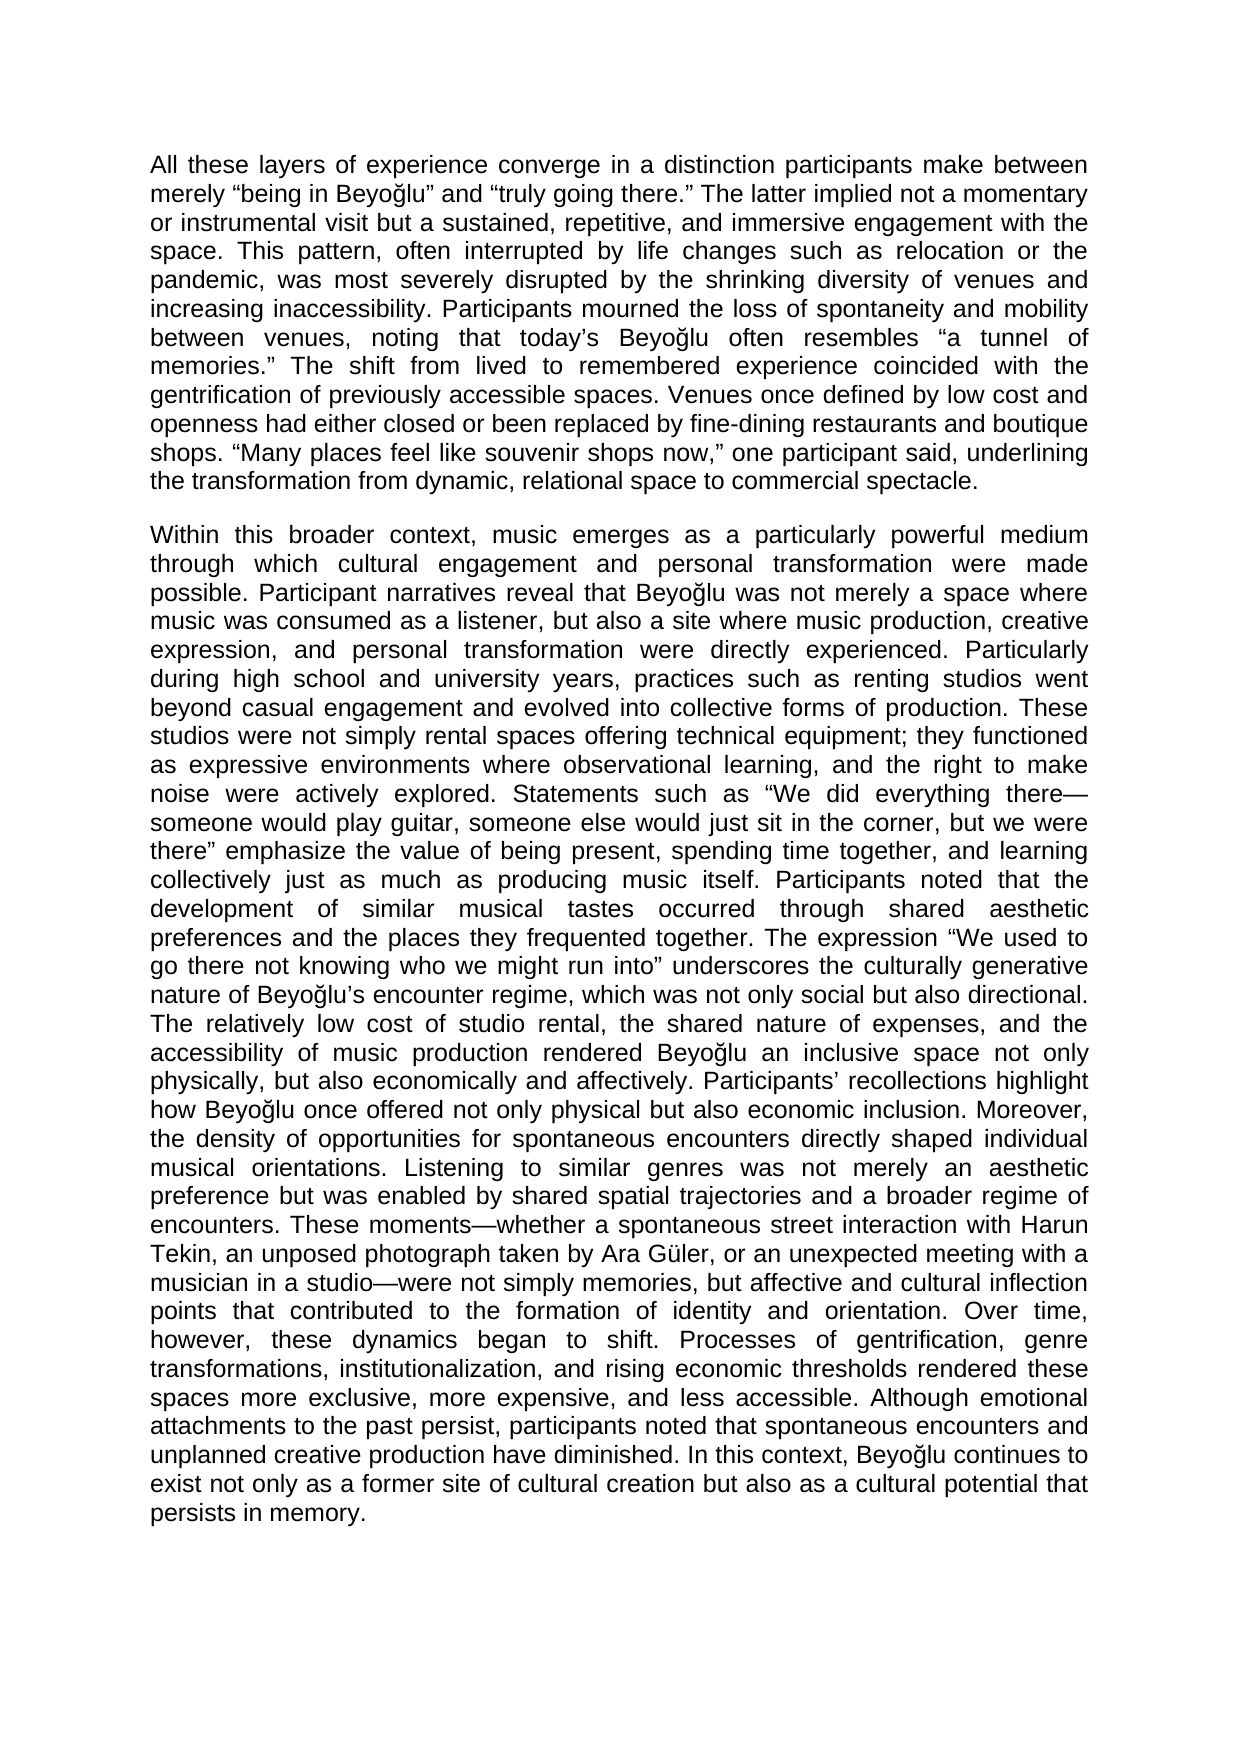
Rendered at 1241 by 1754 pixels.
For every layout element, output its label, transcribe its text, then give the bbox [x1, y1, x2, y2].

text Within this broader context, music emerges as a particularly powerful medium through which cultural engagement and personal transformation were made possible. Participant narratives reveal that Beyoğlu was not merely a space where music was consumed as a listener, but also a site where music production, creative expression, and personal transformation were directly experienced. Particularly during high school and university years, practices such as renting studios went beyond casual engagement and evolved into collective forms of production. These studios were not simply rental spaces offering technical equipment; they functioned as expressive environments where observational learning, and the right to make noise were actively explored. Statements such as “We did everything there—someone would play guitar, someone else would just sit in the corner, but we were there” emphasize the value of being present, spending time together, and learning collectively just as much as producing music itself. Participants noted that the development of similar musical tastes occurred through shared aesthetic preferences and the places they frequented together. The expression “We used to go there not knowing who we might run into” underscores the culturally generative nature of Beyoğlu’s encounter regime, which was not only social but also directional. The relatively low cost of studio rental, the shared nature of expenses, and the accessibility of music production rendered Beyoğlu an inclusive space not only physically, but also economically and affectively. Participants’ recollections highlight how Beyoğlu once offered not only physical but also economic inclusion. Moreover, the density of opportunities for spontaneous encounters directly shaped individual musical orientations. Listening to similar genres was not merely an aesthetic preference but was enabled by shared spatial trajectories and a broader regime of encounters. These moments—whether a spontaneous street interaction with Harun Tekin, an unposed photograph taken by Ara Güler, or an unexpected meeting with a musician in a studio—were not simply memories, but affective and cultural inflection points that contributed to the formation of identity and orientation. Over time, however, these dynamics began to shift. Processes of gentrification, genre transformations, institutionalization, and rising economic thresholds rendered these spaces more exclusive, more expensive, and less accessible. Although emotional attachments to the past persist, participants noted that spontaneous encounters and unplanned creative production have diminished. In this context, Beyoğlu continues to exist not only as a former site of cultural creation but also as a cultural potential that persists in memory. [150, 520, 1090, 1526]
text All these layers of experience converge in a distinction participants make between merely “being in Beyoğlu” and “truly going there.” The latter implied not a momentary or instrumental visit but a sustained, repetitive, and immersive engagement with the space. This pattern, often interrupted by life changes such as relocation or the pandemic, was most severely disrupted by the shrinking diversity of venues and increasing inaccessibility. Participants mourned the loss of spontaneity and mobility between venues, noting that today’s Beyoğlu often resembles “a tunnel of memories.” The shift from lived to remembered experience coincided with the gentrification of previously accessible spaces. Venues once defined by low cost and openness had either closed or been replaced by fine-dining restaurants and boutique shops. “Many places feel like souvenir shops now,” one participant said, underlining the transformation from dynamic, relational space to commercial spectacle. [150, 150, 1090, 495]
